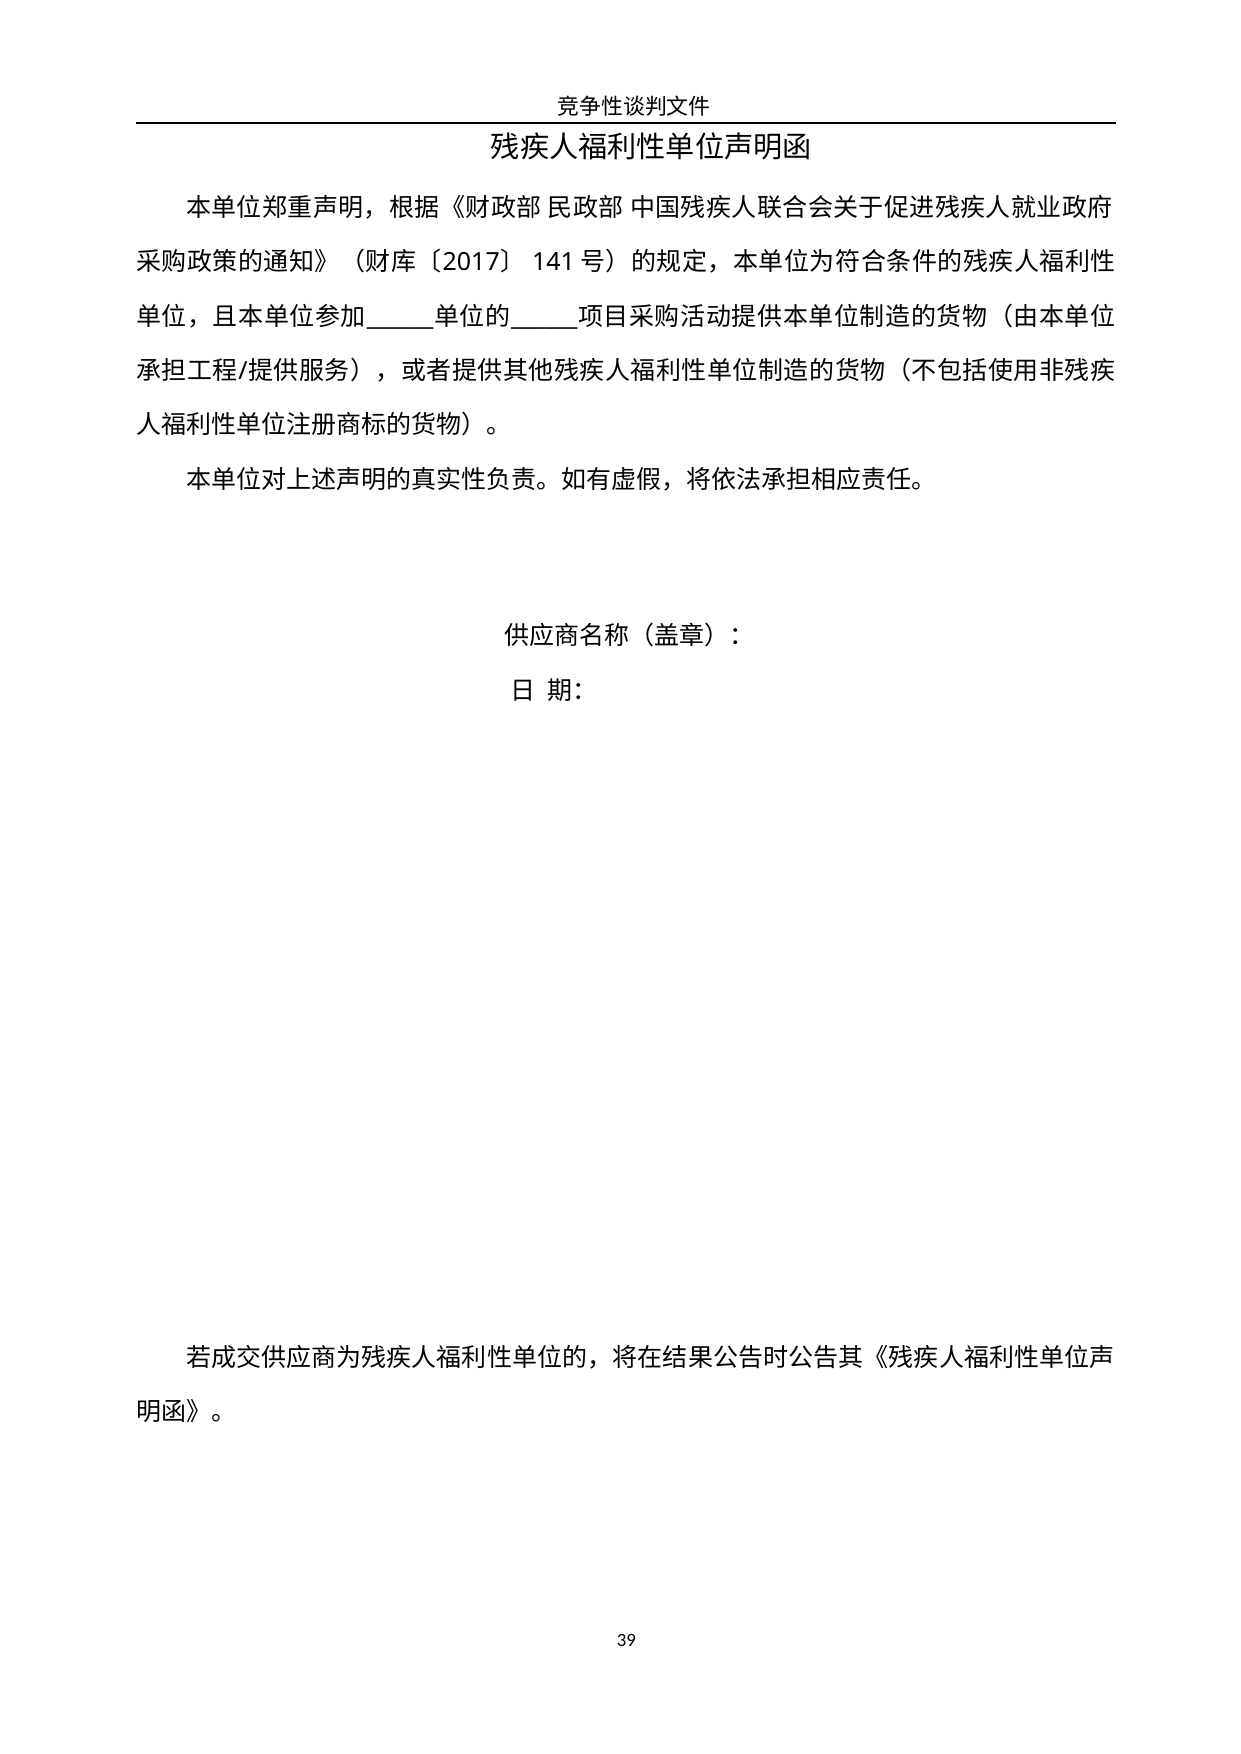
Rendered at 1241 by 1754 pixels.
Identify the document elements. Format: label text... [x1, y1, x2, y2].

text 残疾人福利性单位声明函 [136, 124, 1116, 166]
text 日 期： [136, 670, 1116, 706]
text 本单位郑重声明，根据《财政部 民政部 中国残疾人联合会关于促进残疾人就业政府采购政策的通知》（财库〔2017〕 141号）的规定，本单位为符合条件的残疾人福利性单位，且本单位参加______单位的______项目采购活动提供本单位制造的货物（由本单位承担工程/提供服务），或者提供其他残疾人福利性单位制造的货物（不包括使用非残疾人福利性单位注册商标的货物）。 [136, 187, 1116, 441]
text 若成交供应商为残疾人福利性单位的，将在结果公告时公告其《残疾人福利性单位声明函》。 [136, 1337, 1116, 1428]
text 供应商名称（盖章）： [136, 616, 1116, 652]
text 本单位对上述声明的真实性负责。如有虚假，将依法承担相应责任。 [136, 459, 1116, 496]
